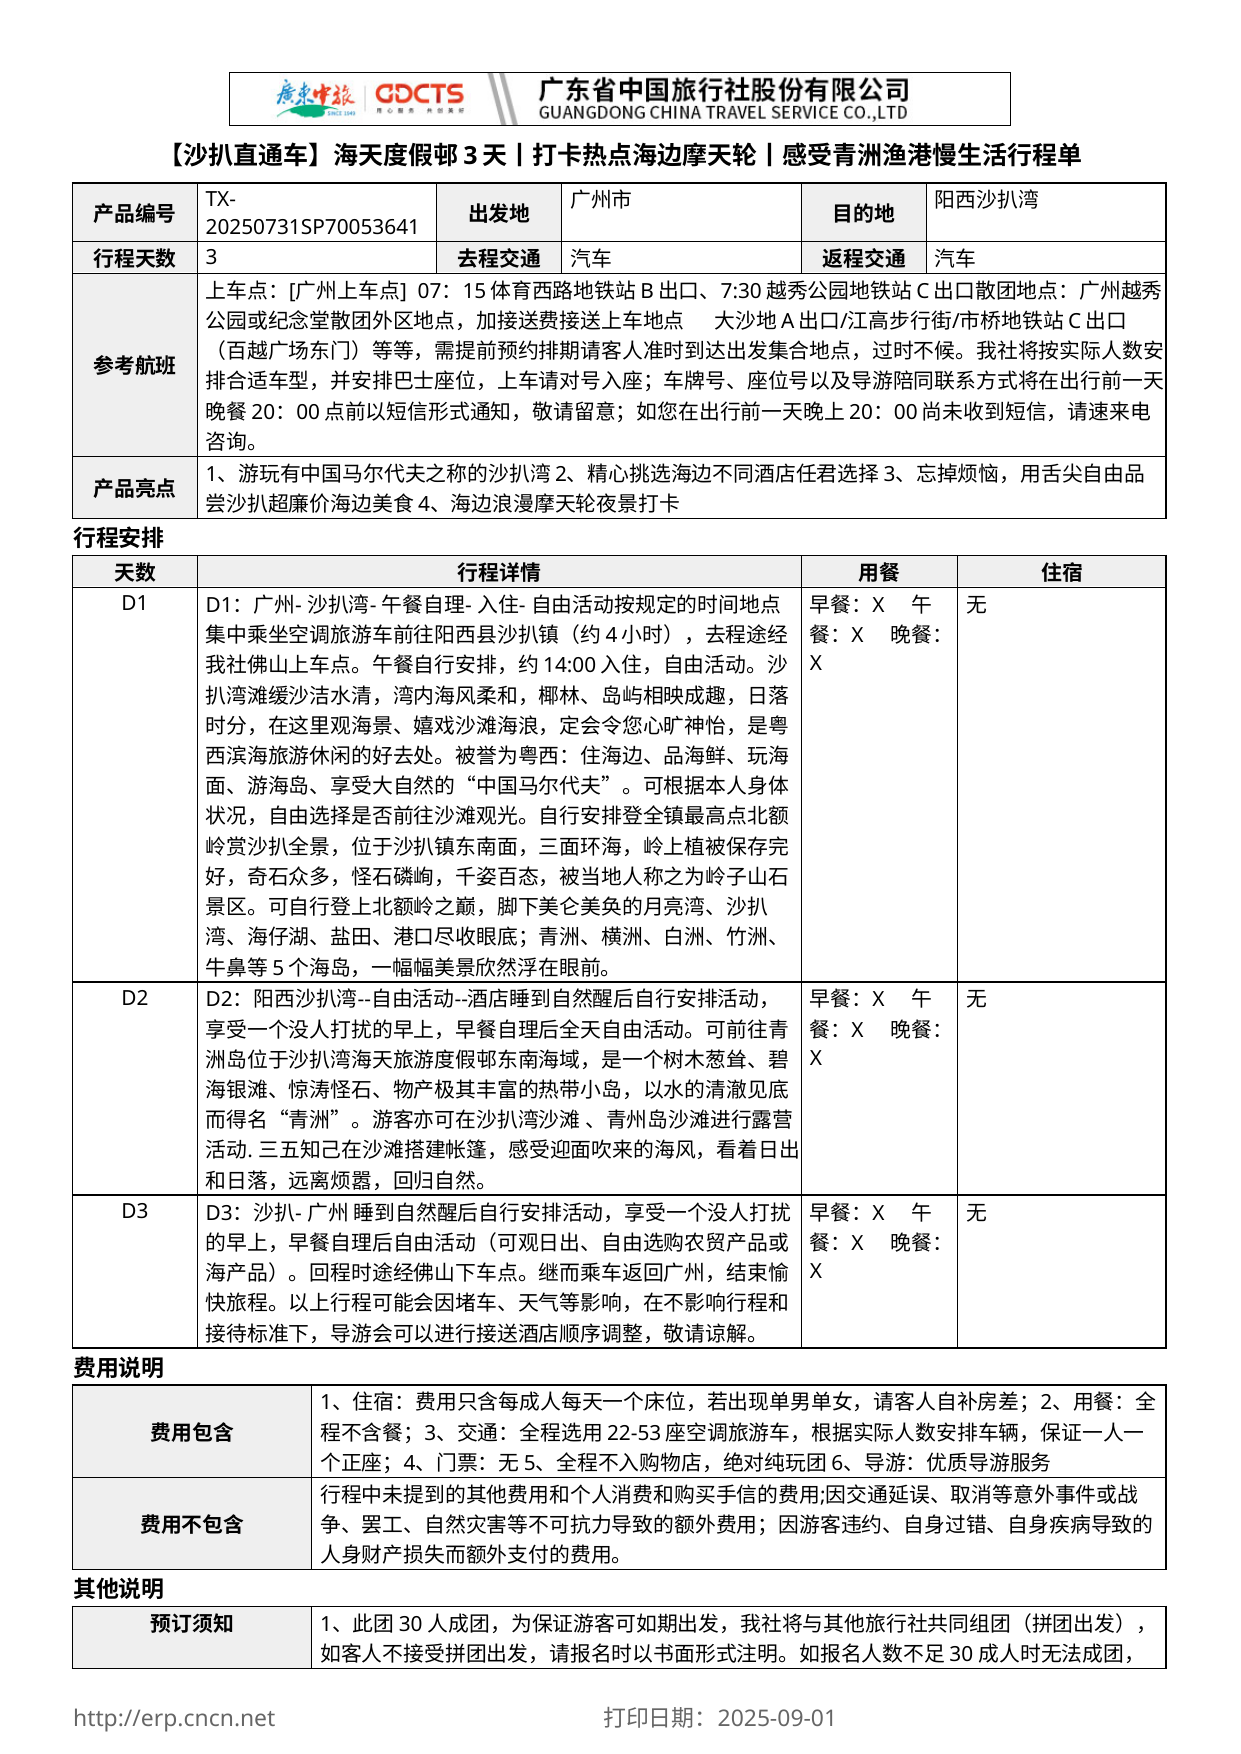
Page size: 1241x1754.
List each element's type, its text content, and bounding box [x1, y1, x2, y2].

table_header 行程详情 [198, 556, 801, 586]
table_cell 行程中未提到的其他费用和个人消费和购买手信的费用;因交通延误、取消等意外事件或战争、罢工、自然灾害等不可抗力导致的额外费用；因游客违约、自身过错、自身疾病导致的人身财产损失而额外支付的费用。 [312, 1478, 1165, 1569]
table_cell 行程天数 [73, 242, 197, 272]
text 费用说明 [73, 1349, 1167, 1383]
table_header 用餐 [802, 556, 957, 586]
table_cell 去程交通 [437, 242, 561, 272]
table_header 广州市 [562, 184, 801, 241]
table_header 阳西沙扒湾 [927, 184, 1165, 241]
table_header 住宿 [958, 556, 1165, 586]
table_cell 返程交通 [802, 242, 926, 272]
table_cell D2 [73, 983, 197, 1194]
table_cell 早餐：X 午餐：X 晚餐：X [802, 588, 957, 981]
text 行程安排 [73, 520, 1167, 553]
table_cell 无 [958, 983, 1165, 1194]
table_cell 汽车 [562, 242, 801, 272]
table_header 1、住宿：费用只含每成人每天一个床位，若出现单男单女，请客人自补房差； [312, 1386, 1165, 1476]
text 【沙扒直通车】海天度假邨3天丨打卡热点海边摩天轮丨感受青洲渔港慢生活行程单 [73, 136, 1167, 172]
text 其他说明 [73, 1571, 1167, 1604]
table_cell 无 [958, 1196, 1165, 1347]
table_cell 产品亮点 [73, 457, 197, 518]
table_cell 早餐：X 午餐：X 晚餐：X [802, 983, 957, 1194]
table_header 目的地 [802, 184, 926, 241]
table_cell 上车点： [198, 274, 1165, 456]
table_header 产品编号 [73, 184, 197, 241]
table_cell 3 [198, 242, 436, 272]
table_cell D3：沙扒- 广州 [198, 1196, 801, 1347]
table_header 预订须知 [73, 1607, 311, 1668]
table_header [312, 1607, 1165, 1668]
table_cell 无 [958, 588, 1165, 981]
table_cell 1、游玩有中国马尔代夫之称的沙扒湾 [198, 457, 1165, 518]
table_cell 早餐：X 午餐：X 晚餐：X [802, 1196, 957, 1347]
table_cell 费用不包含 [73, 1478, 311, 1569]
table_cell 参考航班 [73, 274, 197, 456]
table_cell D1 [73, 588, 197, 981]
table_header TX-20250731SP70053641 [198, 184, 436, 241]
table_header 出发地 [437, 184, 561, 241]
table_cell D2：阳西沙扒湾--自由活动--酒店 [198, 983, 801, 1194]
picture [230, 73, 1010, 125]
table_cell 汽车 [927, 242, 1165, 272]
table_header 天数 [73, 556, 197, 586]
table_cell D3 [73, 1196, 197, 1347]
table_header 费用包含 [73, 1386, 311, 1476]
table_cell D1：广州- 沙扒湾- 午餐自理- 入住- 自由活动 [198, 588, 801, 981]
